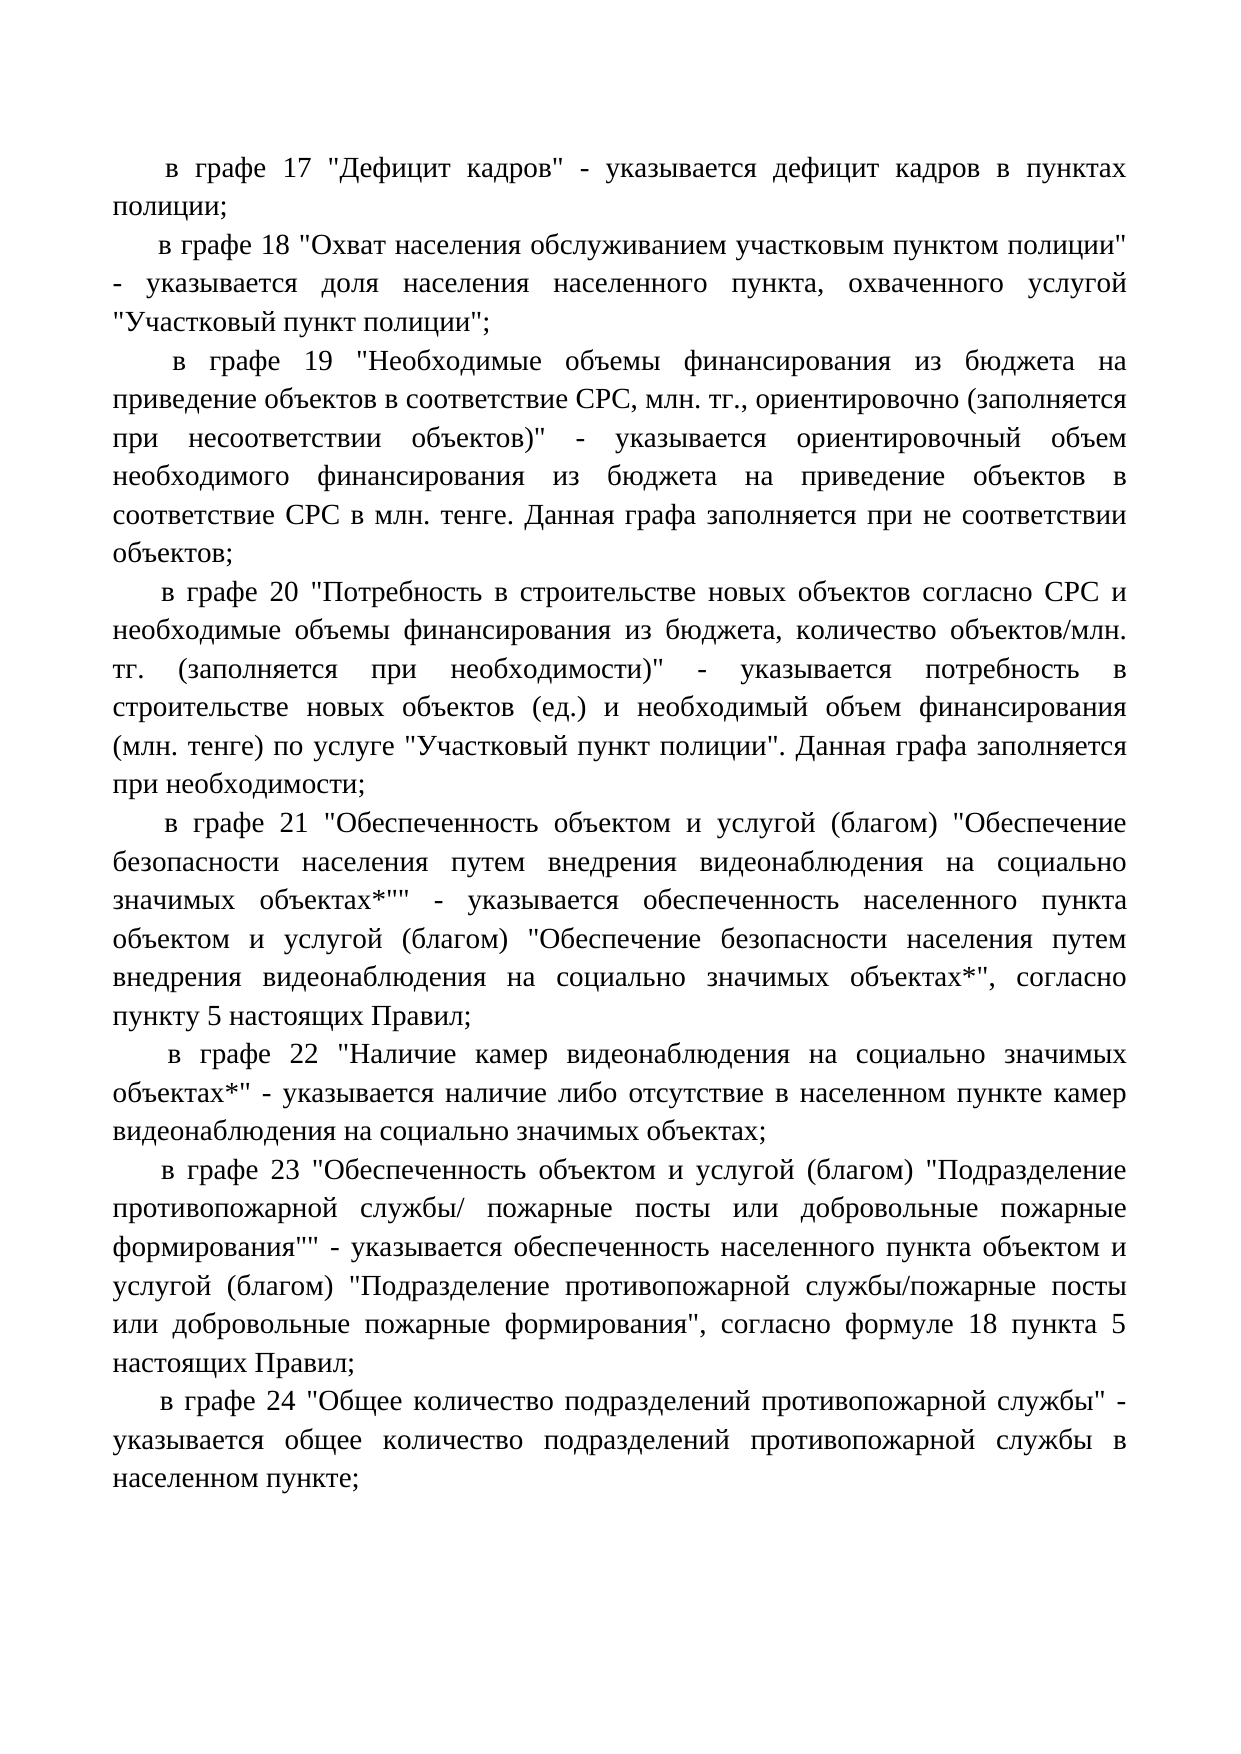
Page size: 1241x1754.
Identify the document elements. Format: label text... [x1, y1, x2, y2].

text в графе 20 "Потребность в строительстве новых объектов согласно СРС и необходимые объемы финансирования из бюджета, количество объектов/млн. тг. (заполняется при необходимости)" - указывается потребность в строительстве новых объектов (ед.) и необходимый объем финансирования (млн. тенге) по услуге "Участковый пункт полиции". Данная графа заполняется при необходимости; [112, 574, 1128, 800]
text в графе 17 "Дефицит кадров" - указывается дефицит кадров в пунктах полиции; [112, 150, 1128, 222]
text в графе 18 "Охват населения обслуживанием участковым пунктом полиции" - указывается доля населения населенного пункта, охваченного услугой "Участковый пункт полиции"; [112, 227, 1128, 338]
text в графе 24 "Общее количество подразделений противопожарной службы" - указывается общее количество подразделений противопожарной службы в населенном пункте; [112, 1383, 1128, 1494]
text в графе 21 "Обеспеченность объектом и услугой (благом) "Обеспечение безопасности населения путем внедрения видеонаблюдения на социально значимых объектах*"" - указывается обеспеченность населенного пункта объектом и услугой (благом) "Обеспечение безопасности населения путем внедрения видеонаблюдения на социально значимых объектах*", согласно пункту 5 настоящих Правил; [112, 805, 1128, 1031]
text в графе 22 "Наличие камер видеонаблюдения на социально значимых объектах*" - указывается наличие либо отсутствие в населенном пункте камер видеонаблюдения на социально значимых объектах; [112, 1036, 1128, 1147]
text в графе 23 "Обеспеченность объектом и услугой (благом) "Подразделение противопожарной службы/ пожарные посты или добровольные пожарные формирования"" - указывается обеспеченность населенного пункта объектом и услугой (благом) "Подразделение противопожарной службы/пожарные посты или добровольные пожарные формирования", согласно формуле 18 пункта 5 настоящих Правил; [112, 1152, 1128, 1378]
text в графе 19 "Необходимые объемы финансирования из бюджета на приведение объектов в соответствие СРС, млн. тг., ориентировочно (заполняется при несоответствии объектов)" - указывается ориентировочный объем необходимого финансирования из бюджета на приведение объектов в соответствие СРС в млн. тенге. Данная графа заполняется при не соответствии объектов; [112, 343, 1128, 569]
